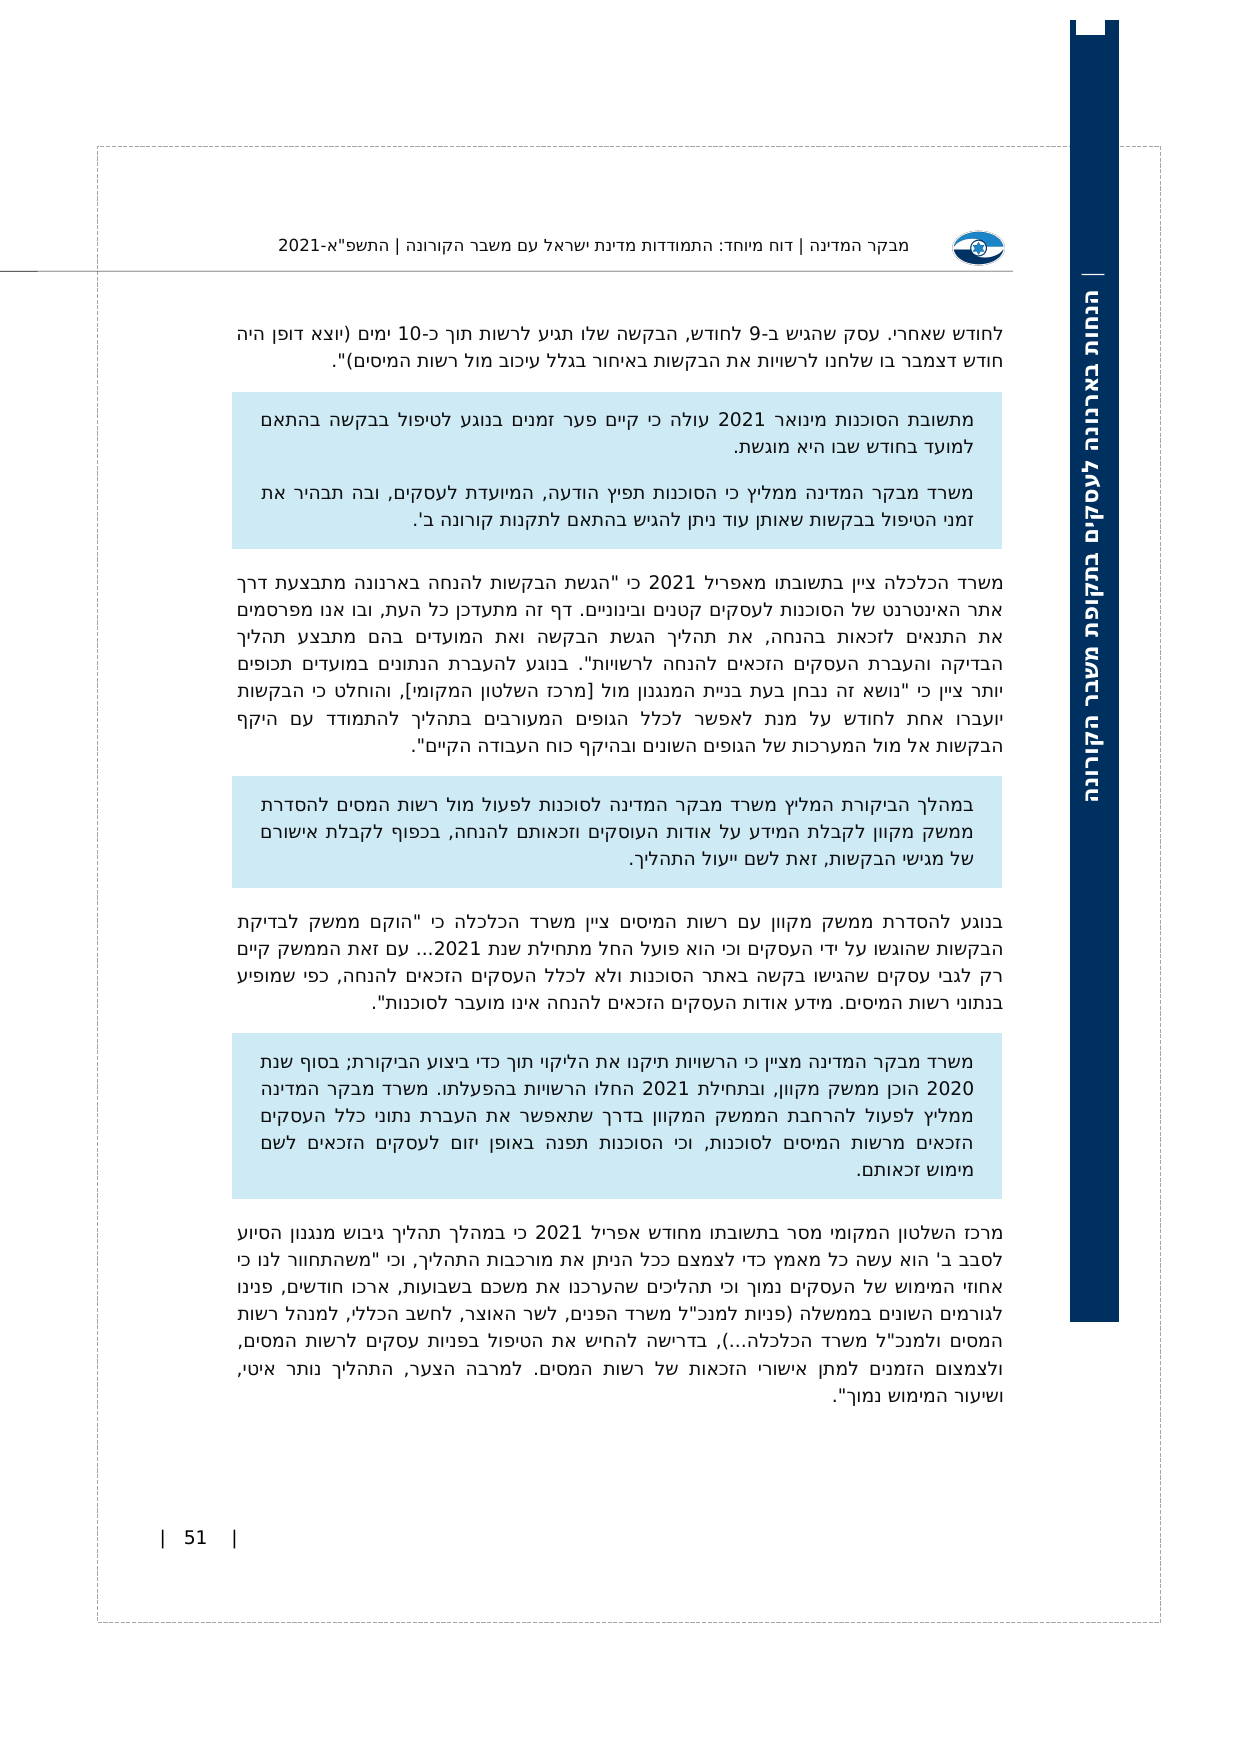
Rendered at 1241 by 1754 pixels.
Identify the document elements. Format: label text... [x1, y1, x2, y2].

text משרד מבקר המדינה ממליץ כי הסוכנות תפיץ הודעה, המיועדת לעסקים, ובה תבהיר את זמני הטיפול בבקשות שאותן עוד ניתן להגיש בהתאם לתקנות קורונה ב'. [237, 465, 997, 544]
text מתשובת הסוכנות מינואר 2021 עולה כי קיים פער זמנים בנוגע לטיפול בבקשה בהתאם למועד בחודש שבו היא מוגשת. [237, 397, 997, 459]
text בנוגע להסדרת ממשק מקוון עם רשות המיסים ציין משרד הכלכלה כי "הוקם ממשק לבדיקת הבקשות שהוגשו על ידי העסקים וכי הוא פועל החל מתחילת שנת 2021... עם זאת הממשק קיים רק לגבי עסקים שהגישו בקשה באתר הסוכנות ולא לכלל העסקים הזכאים להנחה, כפי שמופיע בנתוני רשות המיסים. מידע אודות העסקים הזכאים להנחה אינו מועבר לסוכנות". [236, 906, 1004, 1015]
picture [950, 228, 1007, 268]
text משרד הכלכלה ציין בתשובתו מאפריל 2021 כי "הגשת הבקשות להנחה בארנונה מתבצעת דרך אתר האינטרנט של הסוכנות לעסקים קטנים ובינוניים. דף זה מתעדכן כל העת, ובו אנו מפרסמים את התנאים לזכאות בהנחה, את תהליך הגשת הבקשה ואת המועדים בהם מתבצע תהליך הבדיקה והעברת העסקים הזכאים להנחה לרשויות". בנוגע להעברת הנתונים במועדים תכופים יותר ציין כי "נושא זה נבחן בעת בניית המנגנון מול [מרכז השלטון המקומי], והוחלט כי הבקשות יועברו אחת לחודש על מנת לאפשר לכלל הגופים המעורבים בתהליך להתמודד עם היקף הבקשות אל מול המערכות של הגופים השונים ובהיקף כוח העבודה הקיים". [236, 568, 1004, 757]
text במהלך הביקורת המליץ משרד מבקר המדינה לסוכנות לפעול מול רשות המסים להסדרת ממשק מקוון לקבלת המידע על אודות העוסקים וזכאותם להנחה, בכפוף לקבלת אישורם של מגישי הבקשות, זאת לשם ייעול התהליך. [237, 781, 997, 883]
text מרכז השלטון המקומי מסר בתשובתו מחודש אפריל 2021 כי במהלך תהליך גיבוש מנגנון הסיוע לסבב ב' הוא עשה כל מאמץ כדי לצמצם ככל הניתן את מורכבות התהליך, וכי "משהתחוור לנו כי אחוזי המימוש של העסקים נמוך וכי תהליכים שהערכנו את משכם בשבועות, ארכו חודשים, פנינו לגורמים השונים בממשלה (פניות למנכ"ל משרד הפנים, לשר האוצר, לחשב הכללי, למנהל רשות המסים ולמנכ"ל משרד הכלכלה...), בדרישה להחיש את הטיפול בפניות עסקים לרשות המסים, ולצמצום הזמנים למתן אישורי הזכאות של רשות המסים. למרבה הצער, התהליך נותר איטי, ושיעור המימוש נמוך". [236, 1218, 1004, 1407]
text משרד מבקר המדינה מציין כי הרשויות תיקנו את הליקוי תוך כדי ביצוע הביקורת; בסוף שנת 2020 הוכן ממשק מקוון, ובתחילת 2021 החלו הרשויות בהפעלתו. משרד מבקר המדינה ממליץ לפעול להרחבת הממשק המקוון בדרך שתאפשר את העברת נתוני כלל העסקים הזכאים מרשות המיסים לסוכנות, וכי הסוכנות תפנה באופן יזום לעסקים הזכאים לשם מימוש זכאותם. [237, 1038, 997, 1194]
